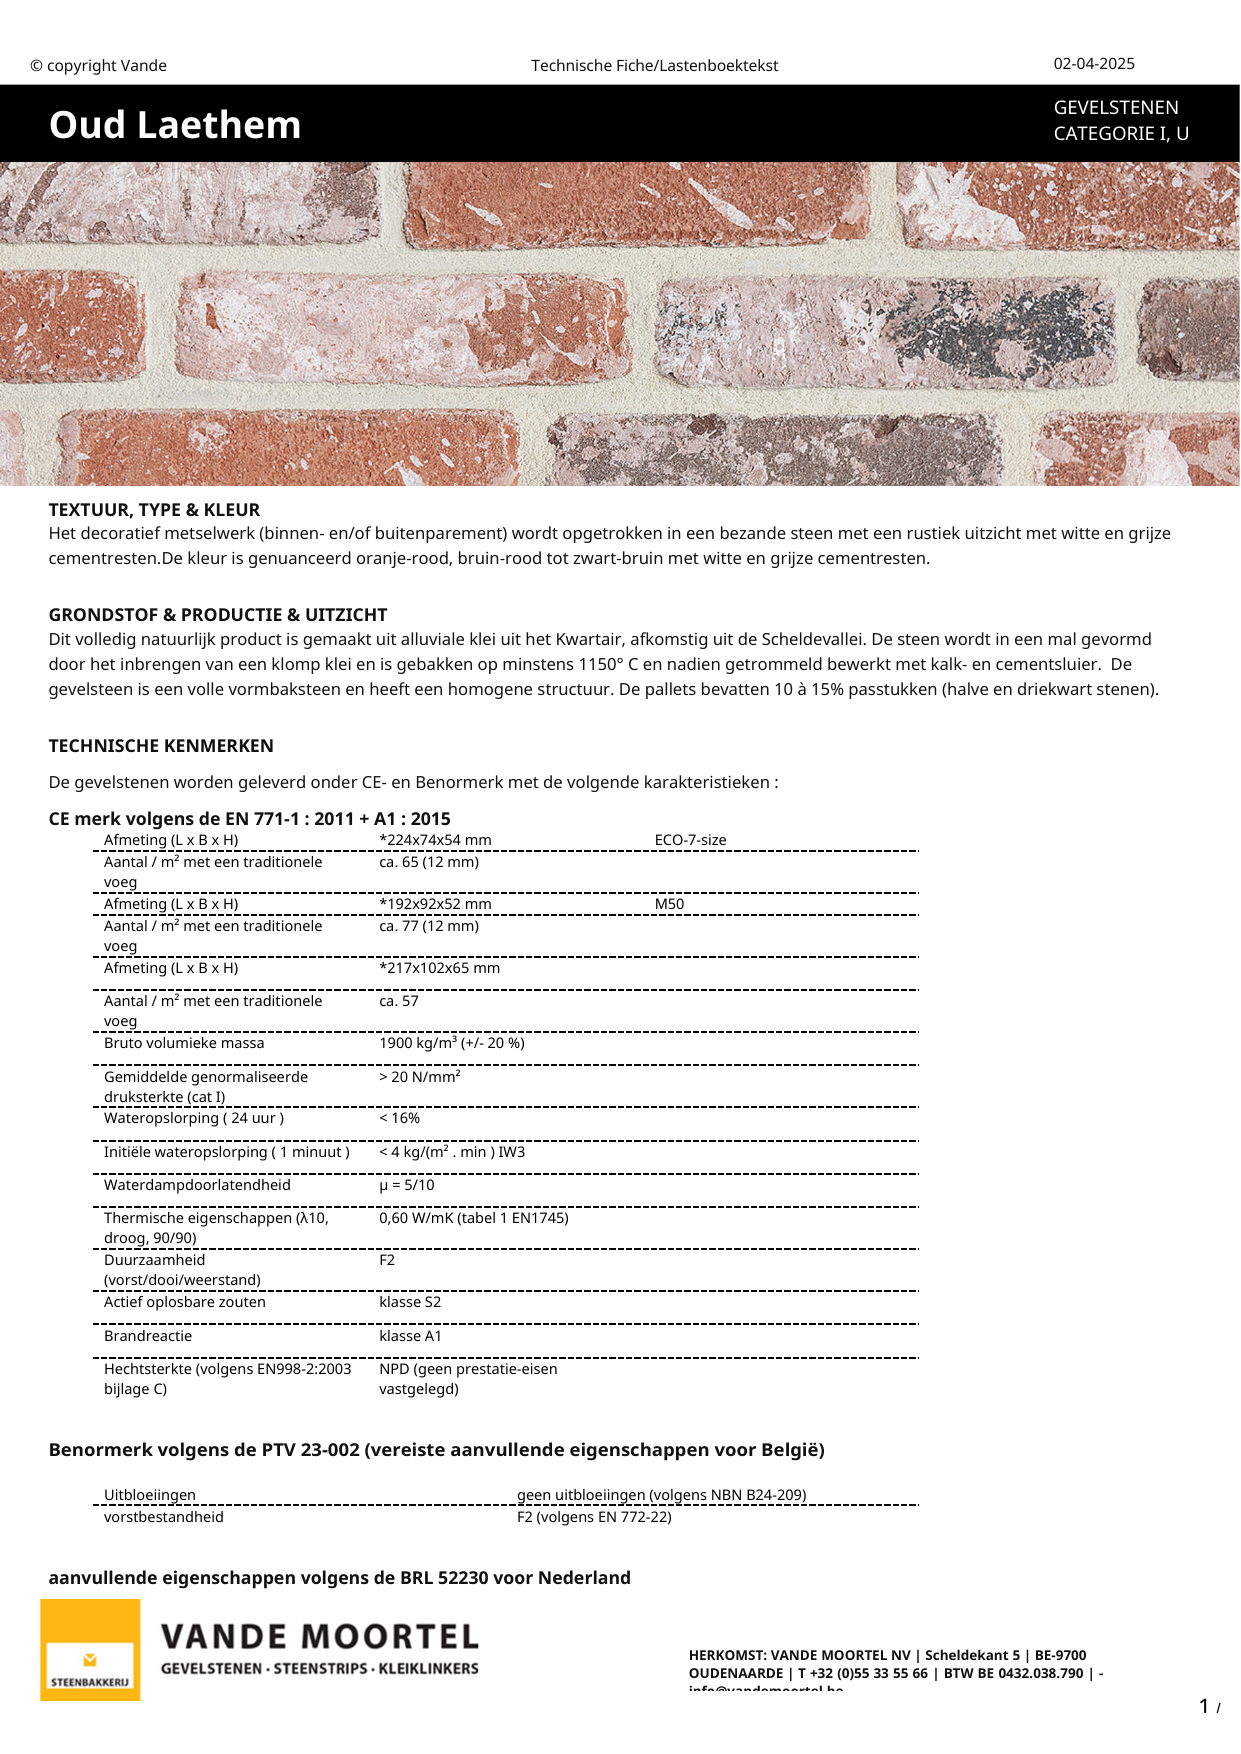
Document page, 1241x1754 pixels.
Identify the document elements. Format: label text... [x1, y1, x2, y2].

table_cell Bruto volumieke massa [93, 1031, 368, 1064]
table_cell Waterdampdoorlatendheid [93, 1173, 368, 1206]
table_cell NPD (geen prestatie-eisen vastgelegd) [368, 1357, 643, 1398]
table_cell 1900 kg/m³ (+/- 20 %) [368, 1031, 643, 1064]
table_cell Duurzaamheid (vorst/dooi/weerstand) [93, 1248, 368, 1290]
table_cell ca. 65 (12 mm) [368, 850, 643, 892]
table_cell [643, 1357, 919, 1398]
table_cell [643, 1248, 919, 1290]
table_cell [643, 989, 919, 1031]
table_cell vorstbestandheid [93, 1504, 506, 1526]
table_cell Gemiddelde genormaliseerde druksterkte (cat I) [93, 1064, 368, 1106]
table_cell [643, 956, 919, 989]
table_cell [643, 850, 919, 892]
table_cell Thermische eigenschappen (λ10, droog, 90/90) [93, 1206, 368, 1248]
text De gevelstenen worden geleverd onder CE- en Benormerk met de volgende karakteristieken : [48, 771, 1240, 793]
table_cell 0,60 W/mK (tabel 1 EN1745) [368, 1206, 643, 1248]
table_cell [643, 1064, 919, 1106]
text CE merk volgens de EN 771-1 : 2011 + A1 : 2015 [48, 806, 1240, 830]
table_cell F2 (volgens EN 772-22) [506, 1504, 919, 1526]
table_cell > 20 N/mm² [368, 1064, 643, 1106]
subtitle Benormerk volgens de PTV 23-002 (vereiste aanvullende eigenschappen voor België) [48, 1437, 1240, 1462]
table_cell Hechtsterkte (volgens EN998-2:2003 bijlage C) [93, 1357, 368, 1398]
picture [40, 1599, 479, 1701]
picture [0, 162, 1240, 486]
table_cell < 16% [368, 1106, 643, 1139]
table_cell [643, 1206, 919, 1248]
subtitle aanvullende eigenschappen volgens de BRL 52230 voor Nederland [48, 1566, 1240, 1590]
table_cell < 4 kg/(m² . min ) IW3 [368, 1140, 643, 1173]
table_cell ca. 57 [368, 989, 643, 1031]
table_header *224x74x54 mm [368, 830, 643, 850]
table_cell µ = 5/10 [368, 1173, 643, 1206]
table_cell [643, 914, 919, 956]
text Dit volledig natuurlijk product is gemaakt uit alluviale klei uit het Kwartair, afkomstig uit de Scheldevallei. De steen wordt in een mal gevormd door het inbrengen van een klomp klei en is gebakken op minstens 1150° C en nadien getrommeld bewerkt met kalk- en cementsluier. De gevelsteen is een volle vormbaksteen en heeft een homogene structuur. De pallets bevatten 10 à 15% passtukken (halve en driekwart stenen). [48, 628, 1192, 700]
table_cell klasse A1 [368, 1323, 643, 1357]
table_cell Initiële wateropslorping ( 1 minuut ) [93, 1140, 368, 1173]
table_cell Aantal / m² met een traditionele voeg [93, 914, 368, 956]
table_cell Aantal / m² met een traditionele voeg [93, 989, 368, 1031]
table_cell [643, 1031, 919, 1064]
table_cell F2 [368, 1248, 643, 1290]
table_cell [643, 1290, 919, 1323]
subtitle TEXTUUR, TYPE & KLEUR [0, 497, 1240, 521]
table_cell Brandreactie [93, 1323, 368, 1357]
table_header geen uitbloeiingen (volgens NBN B24-209) [506, 1484, 919, 1504]
table_header Afmeting (L x B x H) [93, 830, 368, 850]
text Het decoratief metselwerk (binnen- en/of buitenparement) wordt opgetrokken in een bezande steen met een rustiek uitzicht met witte en grijze cementresten.De kleur is genuanceerd oranje-rood, bruin-rood tot zwart-bruin met witte en grijze cementresten. [48, 522, 1177, 569]
table_cell Wateropslorping ( 24 uur ) [93, 1106, 368, 1139]
table_header ECO-7-size [643, 830, 919, 850]
table_cell [643, 1323, 919, 1357]
table_cell klasse S2 [368, 1290, 643, 1323]
table_cell [643, 1140, 919, 1173]
table_cell [643, 1173, 919, 1206]
table_header Uitbloeiingen [93, 1484, 506, 1504]
table_cell *192x92x52 mm [368, 892, 643, 914]
table_cell *217x102x65 mm [368, 956, 643, 989]
table_cell Afmeting (L x B x H) [93, 956, 368, 989]
table_cell Aantal / m² met een traditionele voeg [93, 850, 368, 892]
table_cell Afmeting (L x B x H) [93, 892, 368, 914]
table_cell ca. 77 (12 mm) [368, 914, 643, 956]
table_cell Actief oplosbare zouten [93, 1290, 368, 1323]
table_cell M50 [643, 892, 919, 914]
subtitle TECHNISCHE KENMERKEN [48, 734, 1240, 758]
table_cell [643, 1106, 919, 1139]
subtitle GRONDSTOF & PRODUCTIE & UITZICHT [48, 603, 1240, 627]
